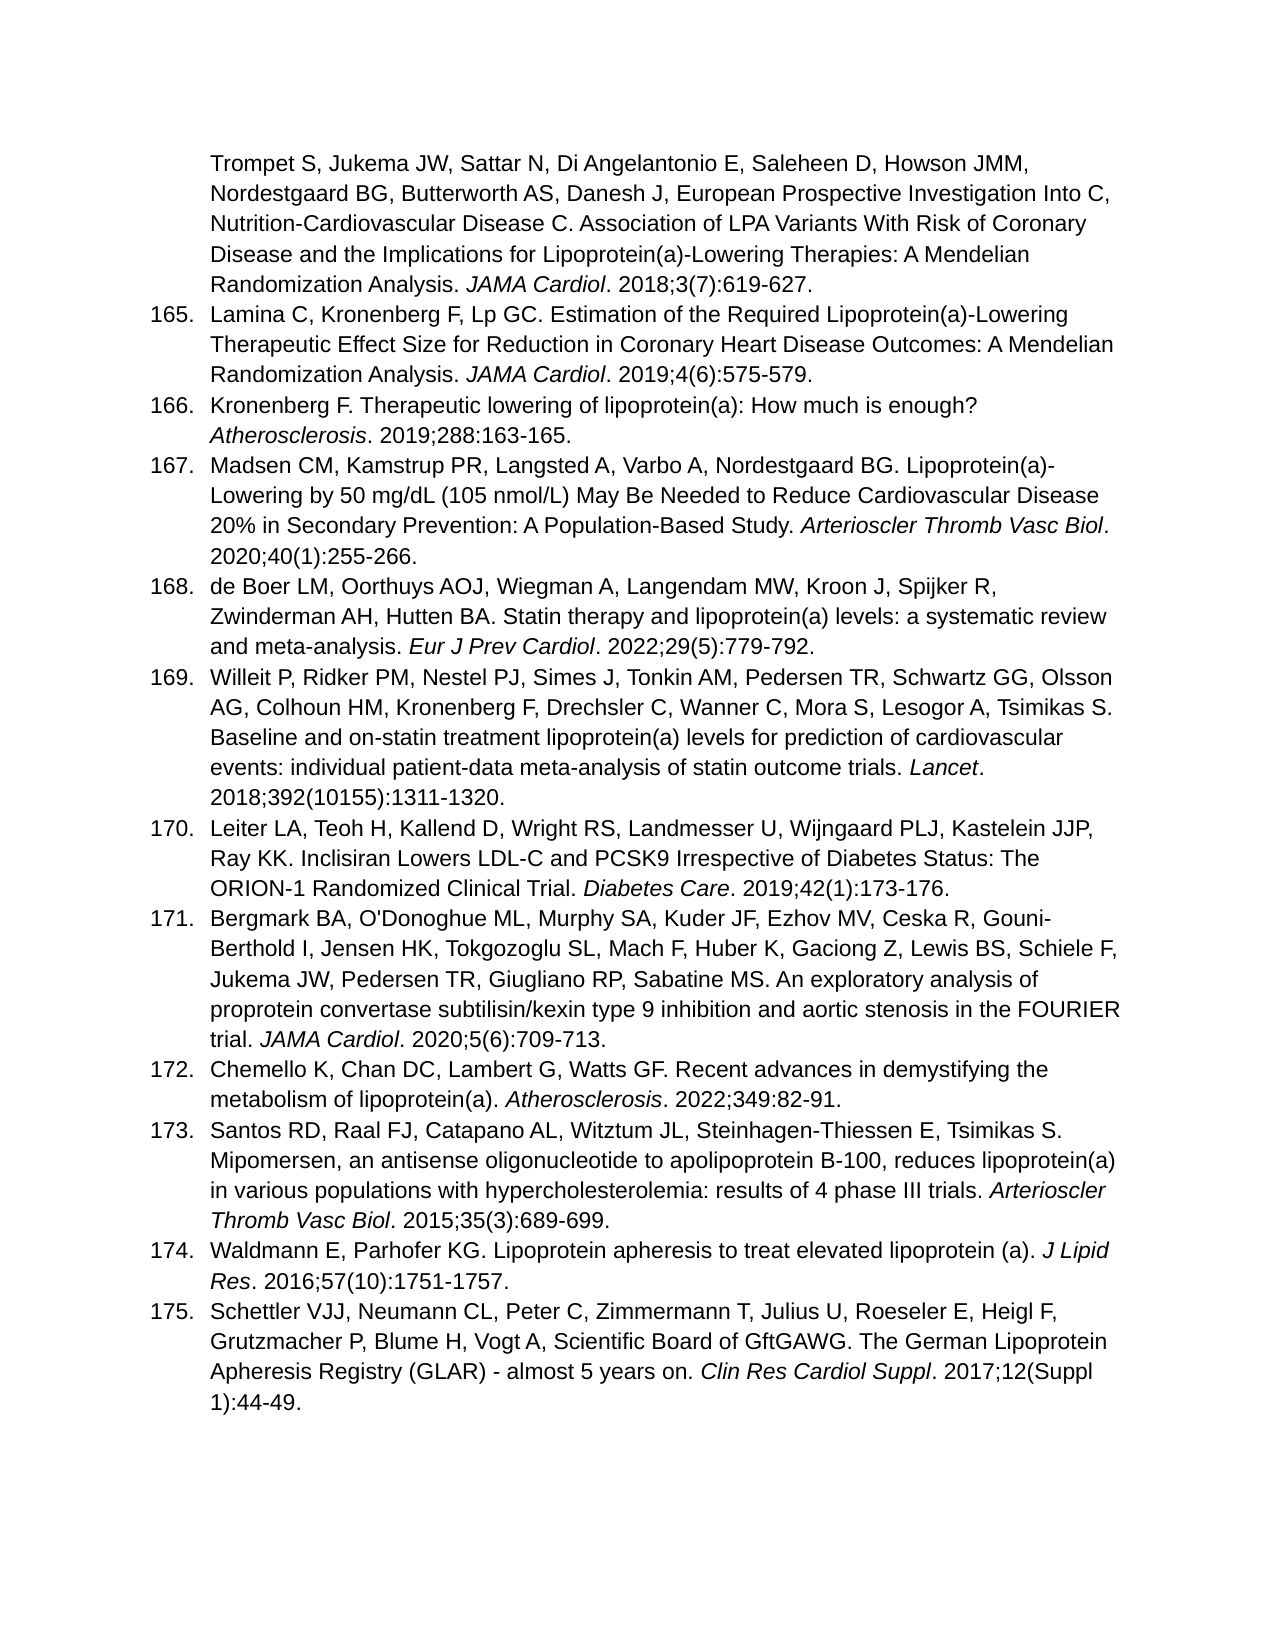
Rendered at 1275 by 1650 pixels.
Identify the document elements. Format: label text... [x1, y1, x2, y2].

text 169. Willeit P, Ridker PM, Nestel PJ, Simes J, Tonkin AM, Pedersen TR, Schwartz GG, Olsson AG, Colhoun HM, Kronenberg F, Drechsler C, Wanner C, Mora S, Lesogor A, Tsimikas S. Baseline and on-statin treatment lipoprotein(a) levels for prediction of cardiovascular events: individual patient-data meta-analysis of statin outcome trials. Lancet. 2018;392(10155):1311-1320. [150, 663, 1125, 811]
text 175. Schettler VJJ, Neumann CL, Peter C, Zimmermann T, Julius U, Roeseler E, Heigl F, Grutzmacher P, Blume H, Vogt A, Scientific Board of GftGAWG. The German Lipoprotein Apheresis Registry (GLAR) - almost 5 years on. Clin Res Cardiol Suppl. 2017;12(Suppl 1):44-49. [150, 1298, 1125, 1415]
text 165. Lamina C, Kronenberg F, Lp GC. Estimation of the Required Lipoprotein(a)-Lowering Therapeutic Effect Size for Reduction in Coronary Heart Disease Outcomes: A Mendelian Randomization Analysis. JAMA Cardiol. 2019;4(6):575-579. [150, 301, 1125, 388]
text 166. Kronenberg F. Therapeutic lowering of lipoprotein(a): How much is enough? Atherosclerosis. 2019;288:163-165. [150, 392, 1125, 448]
text 171. Bergmark BA, O'Donoghue ML, Murphy SA, Kuder JF, Ezhov MV, Ceska R, Gouni-Berthold I, Jensen HK, Tokgozoglu SL, Mach F, Huber K, Gaciong Z, Lewis BS, Schiele F, Jukema JW, Pedersen TR, Giugliano RP, Sabatine MS. An exploratory analysis of proprotein convertase subtilisin/kexin type 9 inhibition and aortic stenosis in the FOURIER trial. JAMA Cardiol. 2020;5(6):709-713. [150, 905, 1125, 1052]
text 170. Leiter LA, Teoh H, Kallend D, Wright RS, Landmesser U, Wijngaard PLJ, Kastelein JJP, Ray KK. Inclisiran Lowers LDL-C and PCSK9 Irrespective of Diabetes Status: The ORION-1 Randomized Clinical Trial. Diabetes Care. 2019;42(1):173-176. [150, 814, 1125, 901]
text 173. Santos RD, Raal FJ, Catapano AL, Witztum JL, Steinhagen-Thiessen E, Tsimikas S. Mipomersen, an antisense oligonucleotide to apolipoprotein B-100, reduces lipoprotein(a) in various populations with hypercholesterolemia: results of 4 phase III trials. Arterioscler Thromb Vasc Biol. 2015;35(3):689-699. [150, 1117, 1125, 1234]
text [150, 150, 1125, 297]
text 167. Madsen CM, Kamstrup PR, Langsted A, Varbo A, Nordestgaard BG. Lipoprotein(a)-Lowering by 50 mg/dL (105 nmol/L) May Be Needed to Reduce Cardiovascular Disease 20% in Secondary Prevention: A Population-Based Study. Arterioscler Thromb Vasc Biol. 2020;40(1):255-266. [150, 452, 1125, 569]
text 172. Chemello K, Chan DC, Lambert G, Watts GF. Recent advances in demystifying the metabolism of lipoprotein(a). Atherosclerosis. 2022;349:82-91. [150, 1056, 1125, 1113]
text 168. de Boer LM, Oorthuys AOJ, Wiegman A, Langendam MW, Kroon J, Spijker R, Zwinderman AH, Hutten BA. Statin therapy and lipoprotein(a) levels: a systematic review and meta-analysis. Eur J Prev Cardiol. 2022;29(5):779-792. [150, 573, 1125, 660]
text 174. Waldmann E, Parhofer KG. Lipoprotein apheresis to treat elevated lipoprotein (a). J Lipid Res. 2016;57(10):1751-1757. [150, 1237, 1125, 1294]
